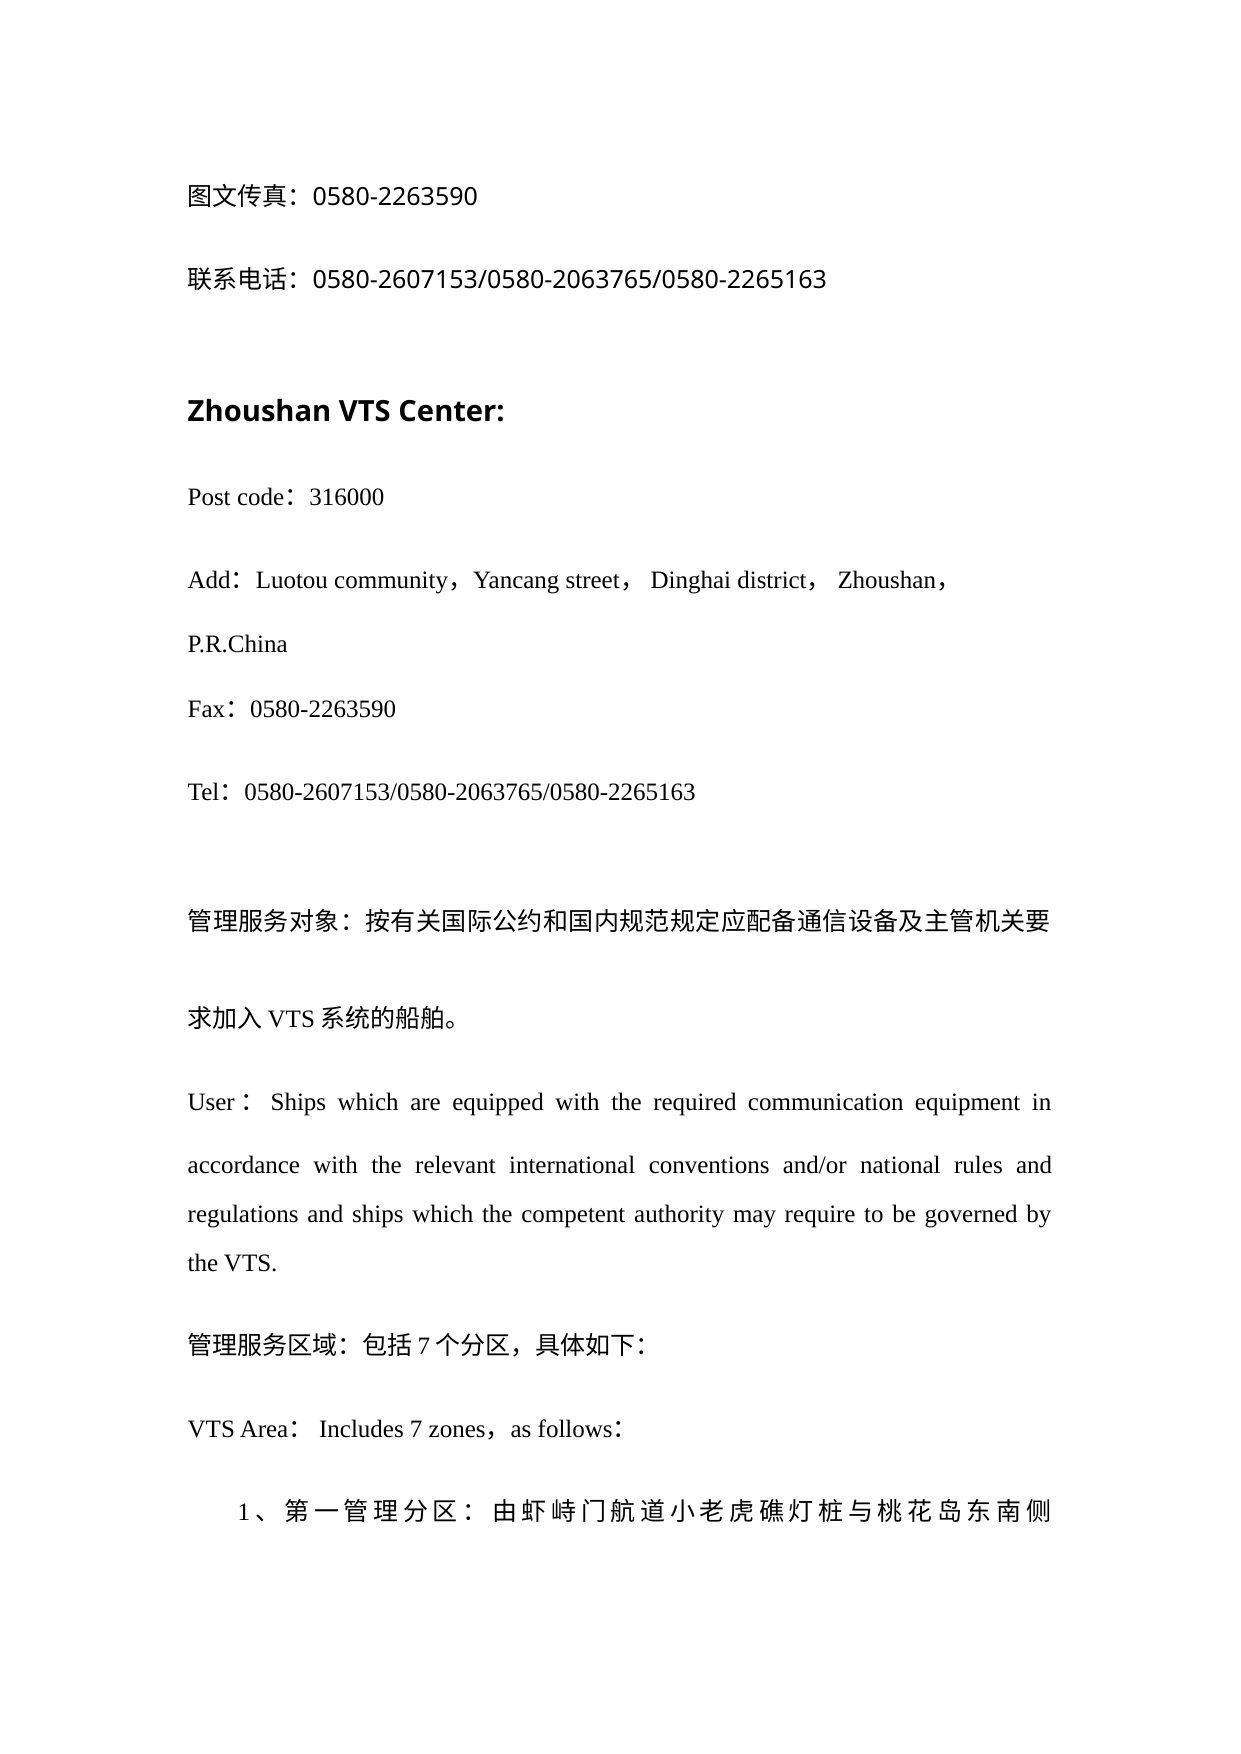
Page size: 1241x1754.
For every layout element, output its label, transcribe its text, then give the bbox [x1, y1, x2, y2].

text 管理服务对象：按有关国际公约和国内规范规定应配备通信设备及主管机关要求加入VTS系统的船舶。 [187, 887, 1053, 1049]
text Add：Luotou community，Yancang street， Dinghai district， Zhoushan， P.R.China [187, 546, 1053, 659]
text Post code：316000 [187, 462, 1053, 527]
text 图文传真：0580-2263590 [187, 162, 1053, 227]
text Fax：0580-2263590 [187, 674, 1053, 739]
text User：Ships which are equipped with the required communication equipment in accordance with the relevant international conventions and/or national rules and regulations and ships which the competent authority may require to be governed by the VTS. 管理服务区域：包括7个分区，具体如下： [187, 1067, 1053, 1376]
text 联系电话：0580-2607153/0580-2063765/0580-2265163 [187, 245, 1053, 310]
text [187, 1477, 1053, 1542]
text Tel：0580-2607153/0580-2063765/0580-2265163 [187, 757, 1053, 822]
text Zhoushan VTS Center: [187, 378, 1053, 443]
text VTS Area： Includes 7 zones，as follows： [187, 1394, 1053, 1459]
